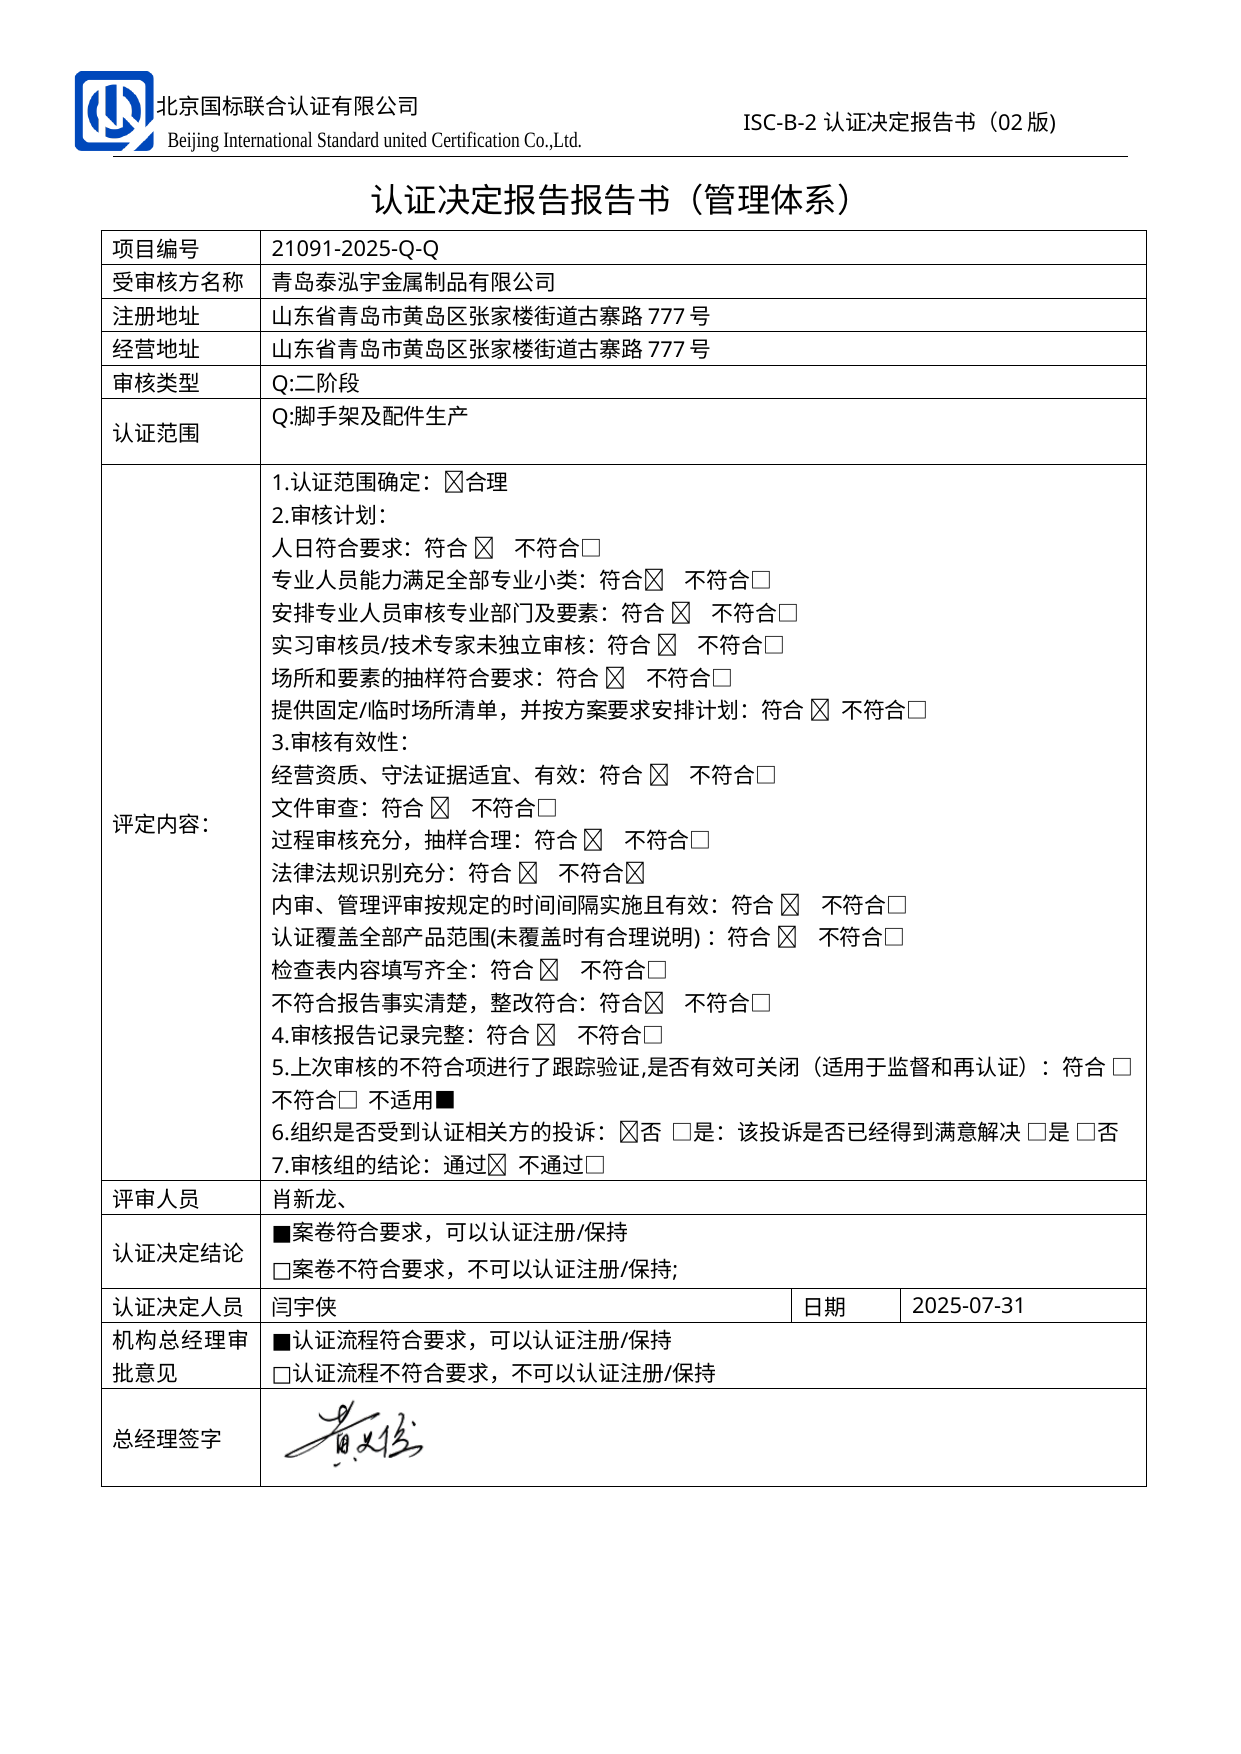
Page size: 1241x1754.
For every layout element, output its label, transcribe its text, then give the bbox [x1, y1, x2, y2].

table_cell Q:脚手架及配件生产 [261, 399, 1146, 464]
table_cell 机构总经理审批意见 [102, 1323, 260, 1388]
table_cell 受审核方名称 [102, 265, 260, 297]
table_header 项目编号 [102, 231, 260, 264]
table_cell 山东省青岛市黄岛区张家楼街道古寨路777号 [261, 332, 1146, 364]
table_cell 认证决定人员 [102, 1289, 260, 1322]
table_header 21091-2025-Q-Q [261, 231, 1146, 264]
table_cell 青岛泰泓宇金属制品有限公司 [261, 265, 1146, 297]
table_cell 评定内容： [102, 465, 260, 1180]
picture [74, 71, 154, 151]
table_cell 1.认证范围确定：合理 2.审核计划： 人日符合要求：符合 不符合□ 专业人员能力满足全部专业小类：符合 不符合□ 安排专业人员审核专业部门及要素：符合 不符合□ 实习审核员/技术专家未独立审核：符合 不符合□ 场所和要素的抽样符合要求：符合 不符合□ 提供固定/临时场所清单，并按方案要求安排计划：符合 不符合□ 3.审核有效性： 经营资质、守法证据适宜、有效：符合 不符合□ 文件审查：符合 不符合□ 过程审核充分，抽样合理：符合 不符合□ 法律法规识别充分：符合 不符合 内审、管理评审按规定的时间间隔实施且有效：符合 不符合□ 认证覆盖全部产品范围(未覆盖时有合理说明) ：符合 不符合□ 检查表内容填写齐全：符合 不符合□ 不符合报告事实清楚，整改符合：符合 不符合□ 4.审核报告记录完整：符合 不符合□ 5.上次审核的不符合项进行了跟踪验证,是否有效可关闭（适用于监督和再认证）：符合 □ 不符合□ 不适用■ 6.组织是否受到认证相关方的投诉：否 □是：该投诉是否已经得到满意解决 □是 □否 7.审核组的结论：通过 不通过□ [261, 465, 1146, 1180]
table_cell ■认证流程符合要求，可以认证注册/保持 □认证流程不符合要求，不可以认证注册/保持 [261, 1323, 1146, 1388]
table_cell 肖新龙、 [261, 1181, 1146, 1214]
table_cell 认证决定结论 [102, 1215, 260, 1288]
text 认证决定报告报告书（管理体系） [112, 165, 1128, 230]
table_cell 评审人员 [102, 1181, 260, 1214]
table_cell 闫宇侠 [261, 1289, 791, 1322]
table_cell 经营地址 [102, 332, 260, 364]
picture [271, 1388, 441, 1478]
table_cell 注册地址 [102, 299, 260, 331]
table_cell [261, 1389, 1146, 1486]
table_cell 认证范围 [102, 399, 260, 464]
table_cell ■案卷符合要求，可以认证注册/保持 □案卷不符合要求，不可以认证注册/保持; [261, 1215, 1146, 1288]
table_cell 日期 [792, 1289, 900, 1322]
table_cell 审核类型 [102, 366, 260, 398]
table_cell 山东省青岛市黄岛区张家楼街道古寨路777号 [261, 299, 1146, 331]
table_cell Q:二阶段 [261, 366, 1146, 398]
table_cell 总经理签字 [102, 1389, 260, 1486]
table_cell 2025-07-31 [901, 1289, 1146, 1322]
